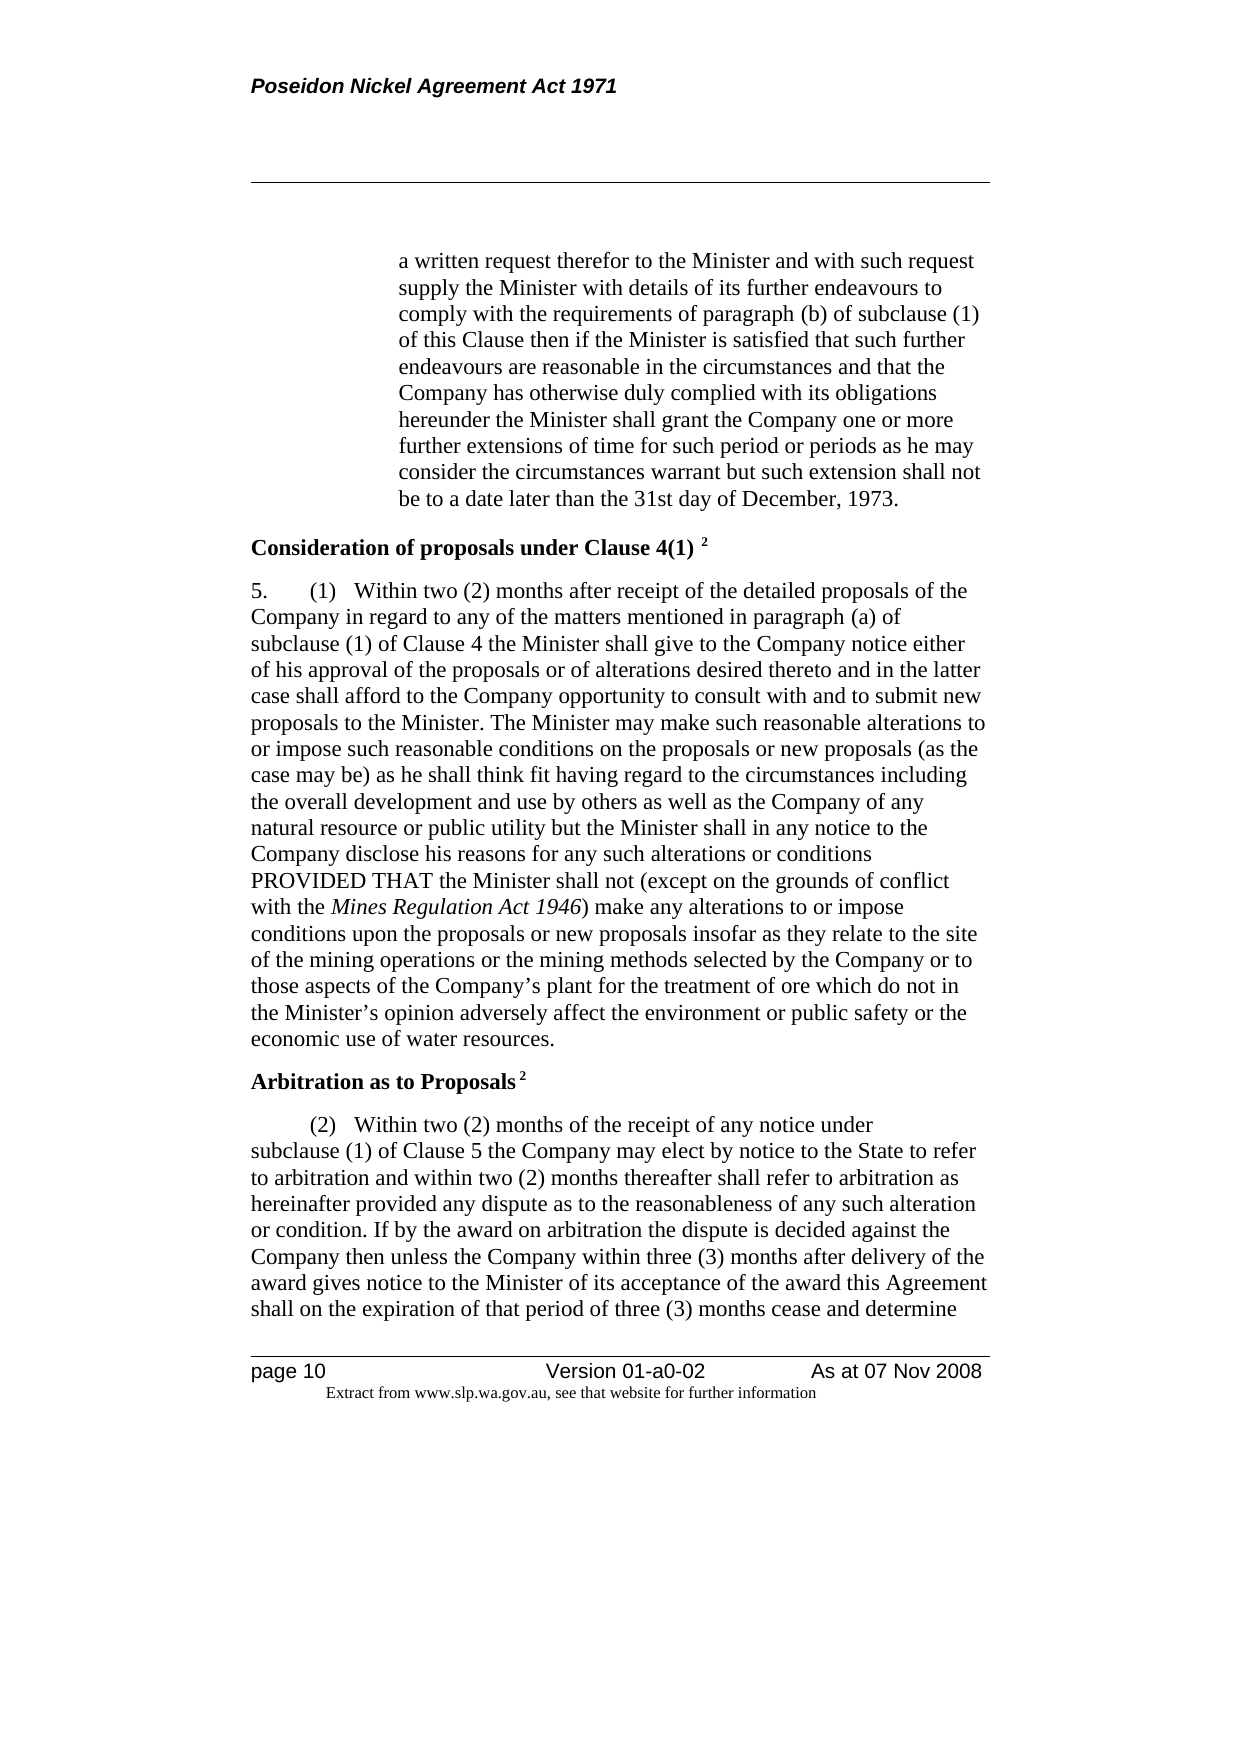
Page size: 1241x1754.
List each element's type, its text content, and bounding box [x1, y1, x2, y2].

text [251, 247, 990, 511]
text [251, 1111, 990, 1322]
text Arbitration as to Proposals 2 [251, 1068, 990, 1094]
text 5. (1) Within two (2) months after receipt of the detailed proposals of the Company in regard to any of the matters mentioned in paragraph (a) of subclause (1) of Clause 4 the Minister shall give to the Company notice either of his approval of the proposals or of alterations desired thereto and in the latter case shall afford to the Company opportunity to consult with and to submit new proposals to the Minister. The Minister may make such reasonable alterations to or impose such reasonable conditions on the proposals or new proposals (as the case may be) as he shall think fit having regard to the circumstances including the overall development and use by others as well as the Company of any natural resource or public utility but the Minister shall in any notice to the Company disclose his reasons for any such alterations or conditions PROVIDED THAT the Minister shall not (except on the grounds of conflict with the Mines Regulation Act 1946) make any alterations to or impose conditions upon the proposals or new proposals insofar as they relate to the site of the mining operations or the mining methods selected by the Company or to those aspects of the Company’s plant for the treatment of ore which do not in the Minister’s opinion adversely affect the environment or public safety or the economic use of water resources. [251, 577, 990, 1051]
text Consideration of proposals under Clause 4(1) 2 [251, 534, 990, 560]
